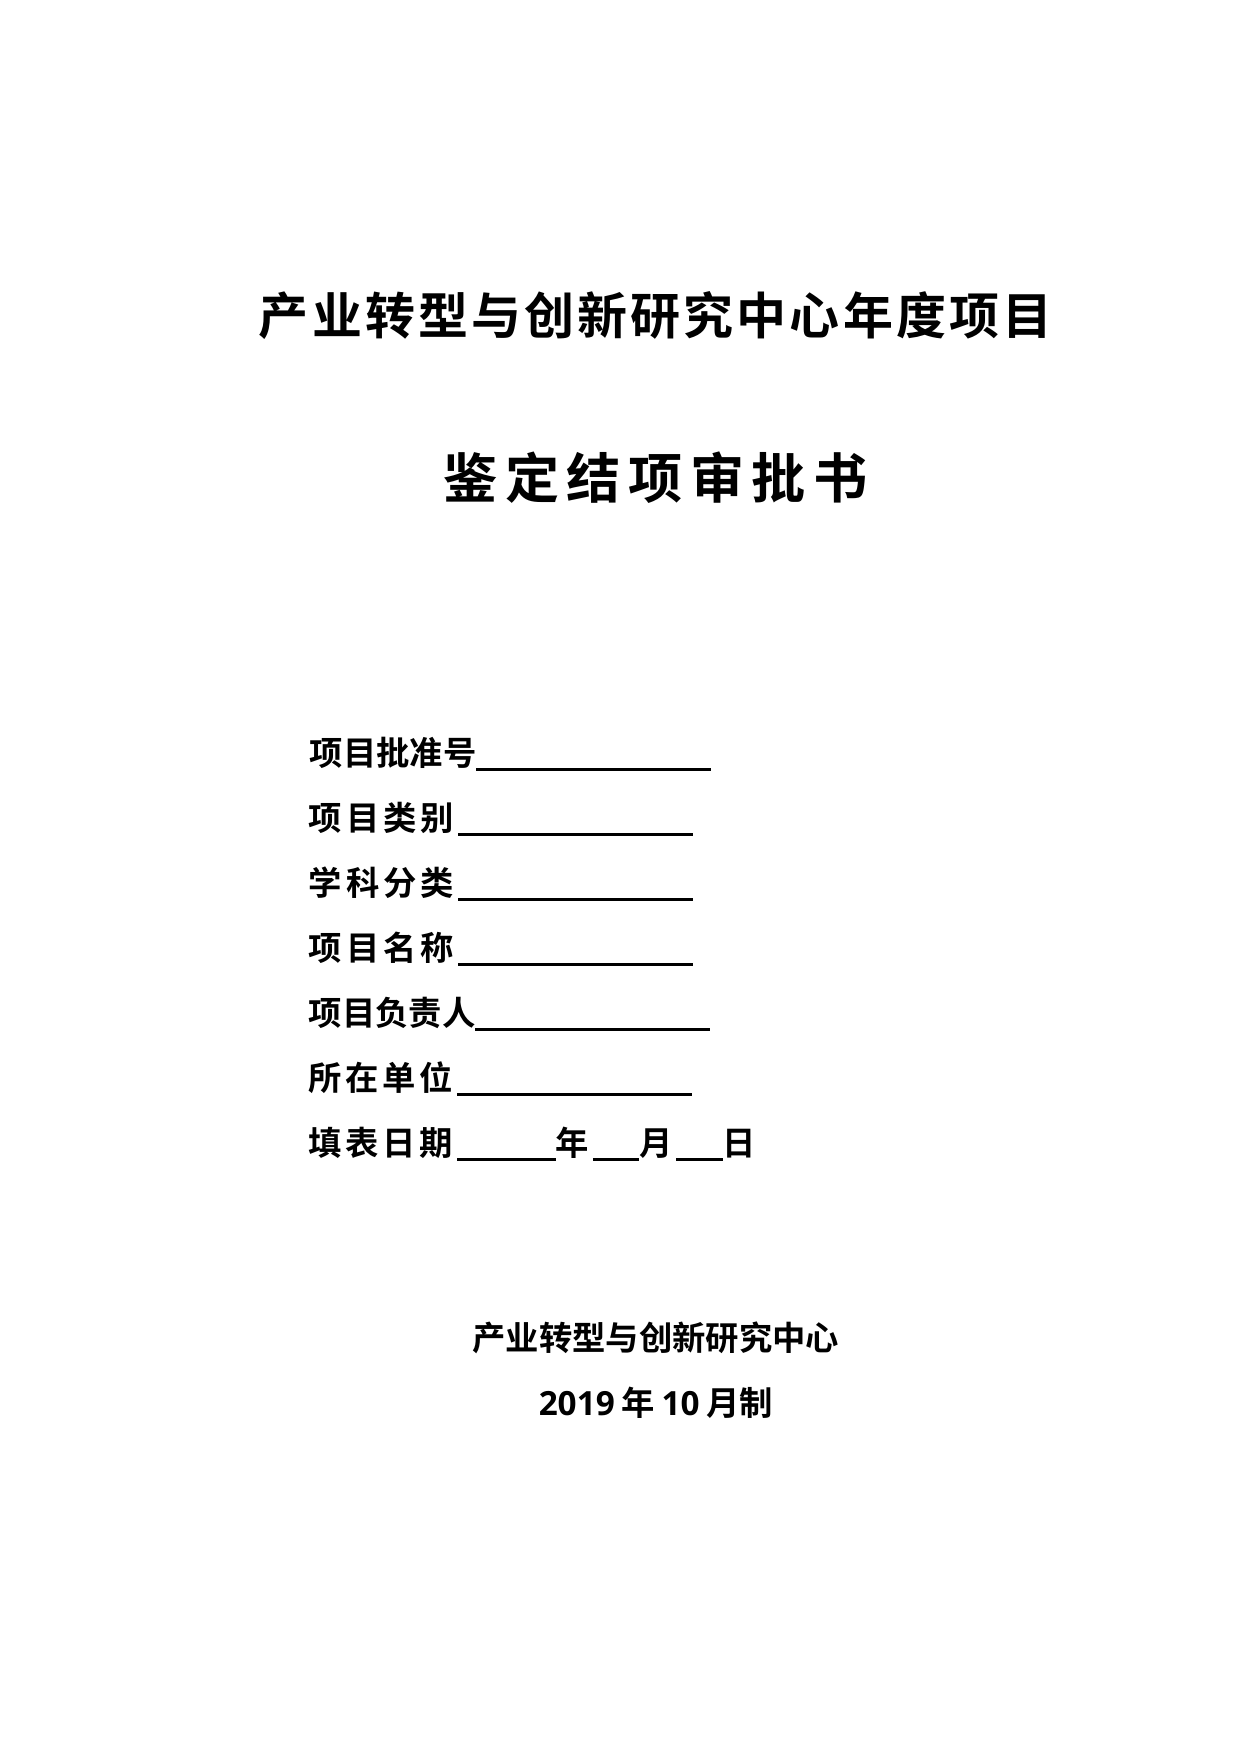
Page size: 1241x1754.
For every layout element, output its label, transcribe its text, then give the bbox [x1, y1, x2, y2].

text 产业转型与创新研究中心 [189, 1304, 1122, 1369]
text 项目负责人 [189, 979, 1122, 1044]
text 填表日期 年 月 日 [189, 1109, 1122, 1174]
text 学科分类 [189, 849, 1122, 914]
text 项目类别 [189, 784, 1122, 849]
text 产业转型与创新研究中心年度项目 [189, 264, 1122, 361]
text 项目批准号 [189, 719, 1122, 784]
text 所在单位 [189, 1044, 1122, 1109]
text 鉴定结项审批书 [189, 426, 1122, 524]
text 项目名称 [189, 914, 1122, 979]
text 2019年10月制 [189, 1369, 1122, 1434]
